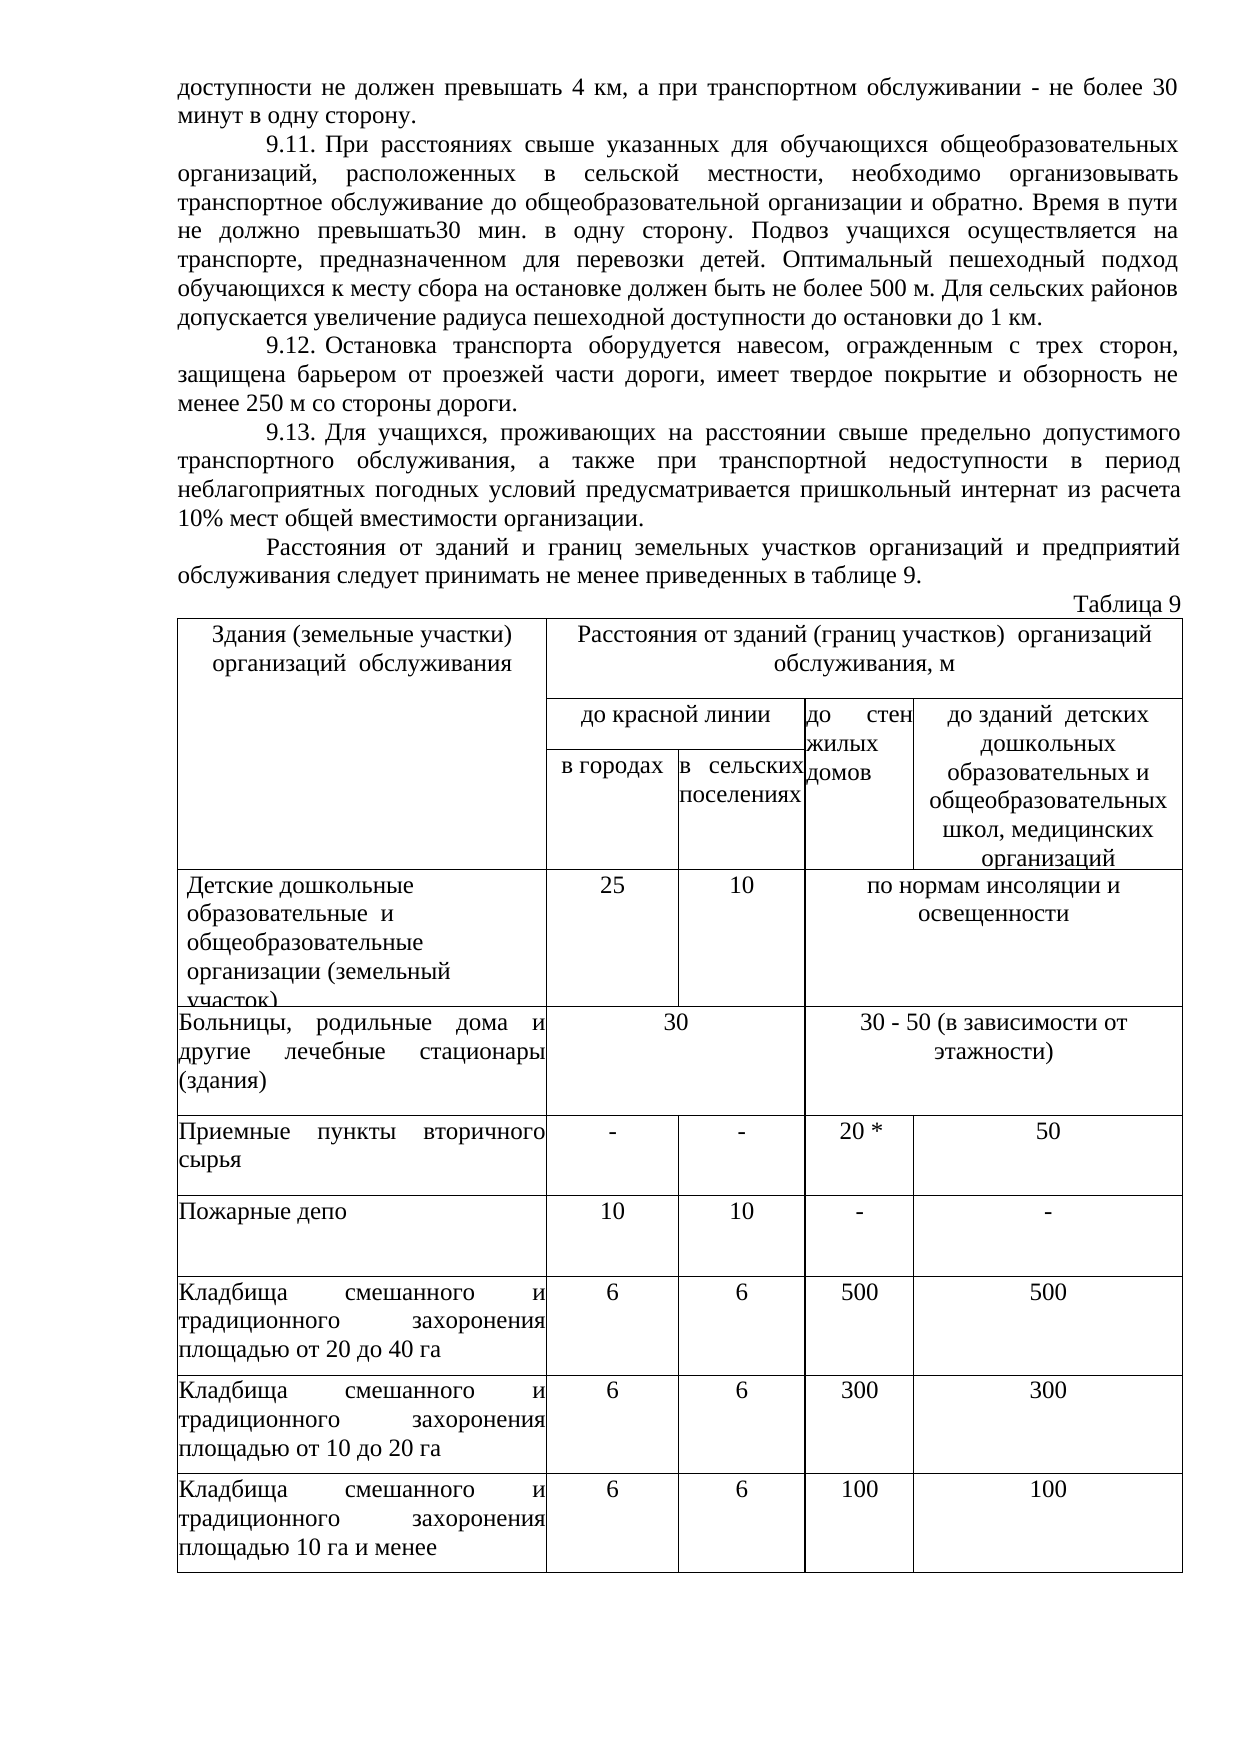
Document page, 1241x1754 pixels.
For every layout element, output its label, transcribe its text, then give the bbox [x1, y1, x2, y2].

table_cell в городах [547, 750, 678, 869]
table_cell 6 [547, 1277, 678, 1374]
text Расстояния от зданий и границ земельных участков организаций и предприятий обслуживания следует принимать не менее приведенных в таблице 9. [177, 532, 1181, 589]
table_cell 25 [547, 870, 678, 1006]
table_cell в сельских поселениях [679, 779, 804, 869]
table_cell до стен жилых домов [806, 728, 913, 869]
table_cell 300 [806, 1376, 913, 1473]
table_cell Приемные пункты вторичного сырья [178, 1144, 546, 1195]
table_cell - [679, 1116, 804, 1195]
table_cell 6 [547, 1376, 678, 1473]
table_cell Кладбища смешанного и традиционного захоронения площадью 10 га и менее [178, 1532, 546, 1572]
table_cell Кладбища смешанного и традиционного захоронения площадью от 10 до 20 га [178, 1433, 546, 1473]
table_cell 300 [914, 1376, 1182, 1473]
table_cell 6 [679, 1277, 804, 1374]
table_cell до зданий детских дошкольных образовательных и общеобразовательных школ, медицинских организаций [914, 699, 1182, 869]
table_cell 20 * [806, 1116, 913, 1195]
table_cell 500 [914, 1277, 1182, 1374]
table_cell 6 [547, 1474, 678, 1572]
table_cell - [806, 1196, 913, 1276]
table_cell Пожарные депо [178, 1196, 546, 1276]
table_cell Детские дошкольные образовательные и общеобразовательные организации (земельный участок) [178, 870, 546, 1006]
table_cell Кладбища смешанного и традиционного захоронения площадью от 20 до 40 га [178, 1334, 546, 1374]
table_cell 100 [914, 1474, 1182, 1572]
table_cell 6 [679, 1474, 804, 1572]
table_cell 50 [914, 1116, 1182, 1195]
table_header Здания (земельные участки) организаций обслуживания [178, 619, 546, 869]
table_cell 6 [679, 1376, 804, 1473]
table_cell 30 - 50 (в зависимости от этажности) [806, 1007, 1182, 1115]
table_cell Больницы, родильные дома и другие лечебные стационары (здания) [178, 1065, 546, 1115]
list Остановка транспорта оборудуется навесом, огражденным с трех сторон, защищена барьером от проезжей части дороги, имеет твердое покрытие и обзорность не менее 250 м со стороны дороги. [177, 330, 1179, 417]
list Для учащихся, проживающих на расстоянии свыше предельно допустимого транспортного обслуживания, а также при транспортной недоступности в период неблагоприятных погодных условий предусматривается пришкольный интернат из расчета 10% мест общей вместимости организации. [177, 417, 1181, 532]
text Таблица 9 [177, 589, 1181, 618]
table_cell 10 [679, 1196, 804, 1276]
table_cell 500 [806, 1277, 913, 1374]
table_cell 30 [547, 1007, 804, 1115]
table_cell 100 [806, 1474, 913, 1572]
table_cell до красной линии [547, 699, 804, 749]
table_header Расстояния от зданий (границ участков) организаций обслуживания, м [547, 619, 1182, 698]
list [177, 72, 1179, 129]
table_cell - [547, 1116, 678, 1195]
table_cell по нормам инсоляции и освещенности [806, 870, 1182, 1006]
list При расстояниях свыше указанных для обучающихся общеобразовательных организаций, расположенных в сельской местности, необходимо организовывать транспортное обслуживание до общеобразовательной организации и обратно. Время в пути не должно превышать30 мин. в одну сторону. Подвоз учащихся осуществляется на транспорте, предназначенном для перевозки детей. Оптимальный пешеходный подход обучающихся к месту сбора на остановке должен быть не более 500 м. Для сельских районов допускается увеличение радиуса пешеходной доступности до остановки до 1 км. [177, 129, 1179, 330]
table_cell - [914, 1196, 1182, 1276]
table_cell 10 [547, 1196, 678, 1276]
table_cell 10 [679, 870, 804, 1006]
